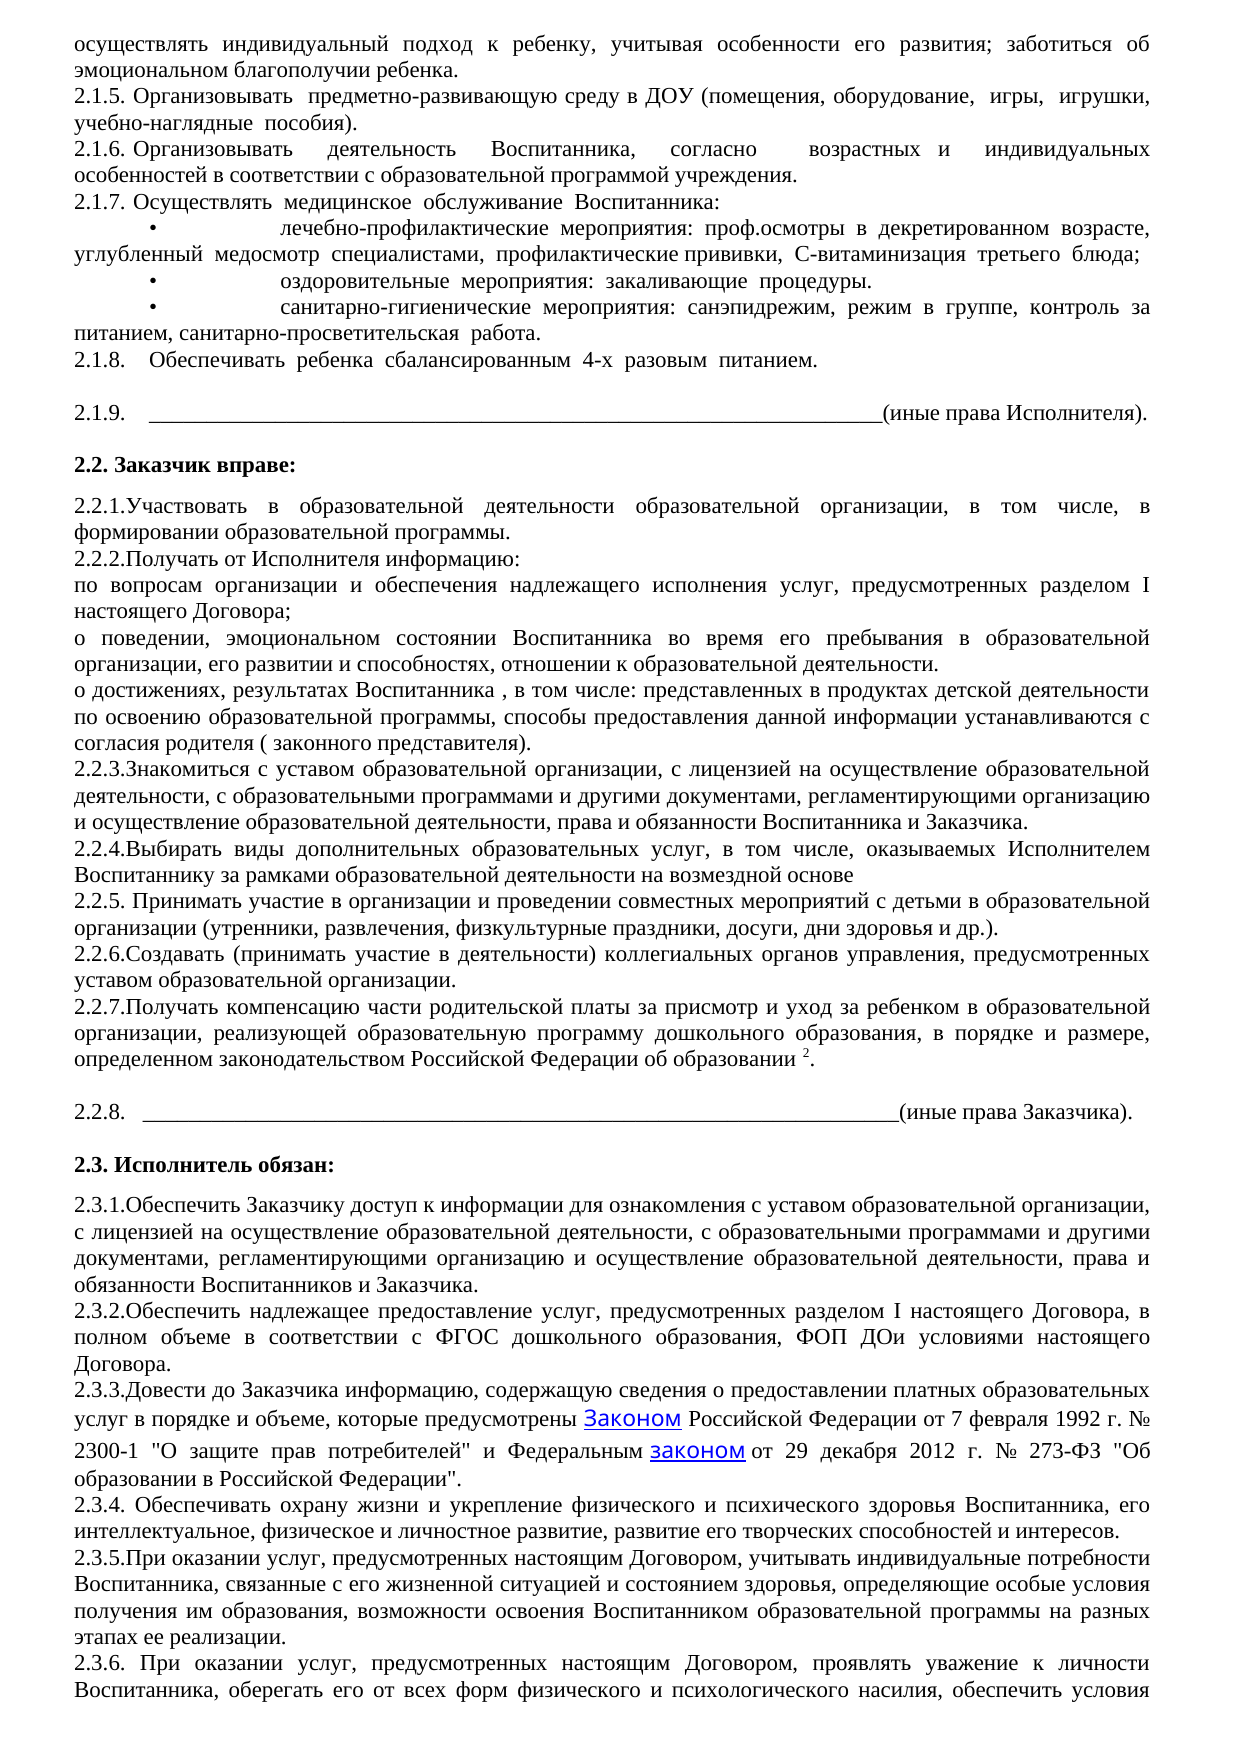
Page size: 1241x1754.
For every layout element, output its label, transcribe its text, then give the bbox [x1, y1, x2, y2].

text 2.2.7.Получать компенсацию части родительской платы за присмотр и уход за ребенком в образовательной организации, реализующей образовательную программу дошкольного образования, в порядке и размере, определенном законодательством Российской Федерации об образовании 2. [74, 993, 1152, 1072]
list ________________________________________________________________(иные права Исполнителя). [74, 398, 1152, 425]
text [74, 29, 1152, 82]
text 2.3.2.Обеспечить надлежащее предоставление услуг, предусмотренных разделом I настоящего Договора, в полном объеме в соответствии с ФГОС дошкольного образования, ФОП ДОи условиями настоящего Договора. [74, 1297, 1152, 1376]
list Осуществлять медицинское обслуживание Воспитанника: [74, 188, 1152, 214]
list санитарно-гигиенические мероприятия: санэпидрежим, режим в группе, контроль за питанием, санитарно-просветительская работа. [74, 293, 1152, 346]
text 2.3.5.При оказании услуг, предусмотренных настоящим Договором, учитывать индивидуальные потребности Воспитанника, связанные с его жизненной ситуацией и состоянием здоровья, определяющие особые условия получения им образования, возможности освоения Воспитанником образовательной программы на разных этапах ее реализации. [74, 1544, 1152, 1649]
text 2.3. Исполнитель обязан: [74, 1151, 1152, 1177]
list оздоровительные мероприятия: закаливающие процедуры. [74, 267, 1152, 293]
text о достижениях, результатах Воспитанника , в том числе: представленных в продуктах детской деятельности по освоению образовательной программы, способы предоставления данной информации устанавливаются с согласия родителя ( законного представителя). [74, 676, 1152, 756]
list Организовывать предметно-развивающую среду в ДОУ (помещения, оборудование, игры, игрушки, учебно-наглядные пособия). [74, 82, 1152, 135]
text 2.2.4.Выбирать виды дополнительных образовательных услуг, в том числе, оказываемых Исполнителем Воспитаннику за рамками образовательной деятельности на возмездной основе [74, 834, 1152, 887]
text 2.3.3.Довести до Заказчика информацию, содержащую сведения о предоставлении платных образовательных услуг в порядке и объеме, которые предусмотрены Законом Российской Федерации от 7 февраля 1992 г. № 2300-1 "О защите прав потребителей" и Федеральным законом от 29 декабря 2012 г. № 273-ФЗ "Об образовании в Российской Федерации". [74, 1376, 1152, 1491]
text 2.2.2.Получать от Исполнителя информацию: [74, 545, 1152, 571]
text 2.2. Заказчик вправе: [74, 451, 1152, 478]
text 2.2.5. Принимать участие в организации и проведении совместных мероприятий с детьми в образовательной организации (утренники, развлечения, физкультурные праздники, досуги, дни здоровья и др.). [74, 887, 1152, 940]
list лечебно-профилактические мероприятия: проф.осмотры в декретированном возрасте, углубленный медосмотр специалистами, профилактические прививки, С-витаминизация третьего блюда; [74, 214, 1152, 267]
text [74, 1649, 1152, 1702]
text 2.3.1.Обеспечить Заказчику доступ к информации для ознакомления с уставом образовательной организации, с лицензией на осуществление образовательной деятельности, с образовательными программами и другими документами, регламентирующими организацию и осуществление образовательной деятельности, права и обязанности Воспитанников и Заказчика. [74, 1192, 1152, 1297]
text по вопросам организации и обеспечения надлежащего исполнения услуг, предусмотренных разделом I настоящего Договора; [74, 571, 1152, 624]
text о поведении, эмоциональном состоянии Воспитанника во время его пребывания в образовательной организации, его развитии и способностях, отношении к образовательной деятельности. [74, 624, 1152, 676]
list Организовывать деятельность Воспитанника, согласно возрастных и индивидуальных особенностей в соответствии с образовательной программой учреждения. [74, 135, 1152, 188]
text 2.3.4. Обеспечивать охрану жизни и укрепление физического и психического здоровья Воспитанника, его интеллектуальное, физическое и личностное развитие, развитие его творческих способностей и интересов. [74, 1491, 1152, 1544]
text 2.2.8. __________________________________________________________________(иные права Заказчика). [74, 1098, 1152, 1124]
list Обеспечивать ребенка сбалансированным 4-х разовым питанием. [74, 346, 1152, 372]
text 2.2.6.Создавать (принимать участие в деятельности) коллегиальных органов управления, предусмотренных уставом образовательной организации. [74, 940, 1152, 993]
text 2.2.1.Участвовать в образовательной деятельности образовательной организации, в том числе, в формировании образовательной программы. [74, 492, 1152, 545]
text 2.2.3.Знакомиться с уставом образовательной организации, с лицензией на осуществление образовательной деятельности, с образовательными программами и другими документами, регламентирующими организацию и осуществление образовательной деятельности, права и обязанности Воспитанника и Заказчика. [74, 756, 1152, 834]
